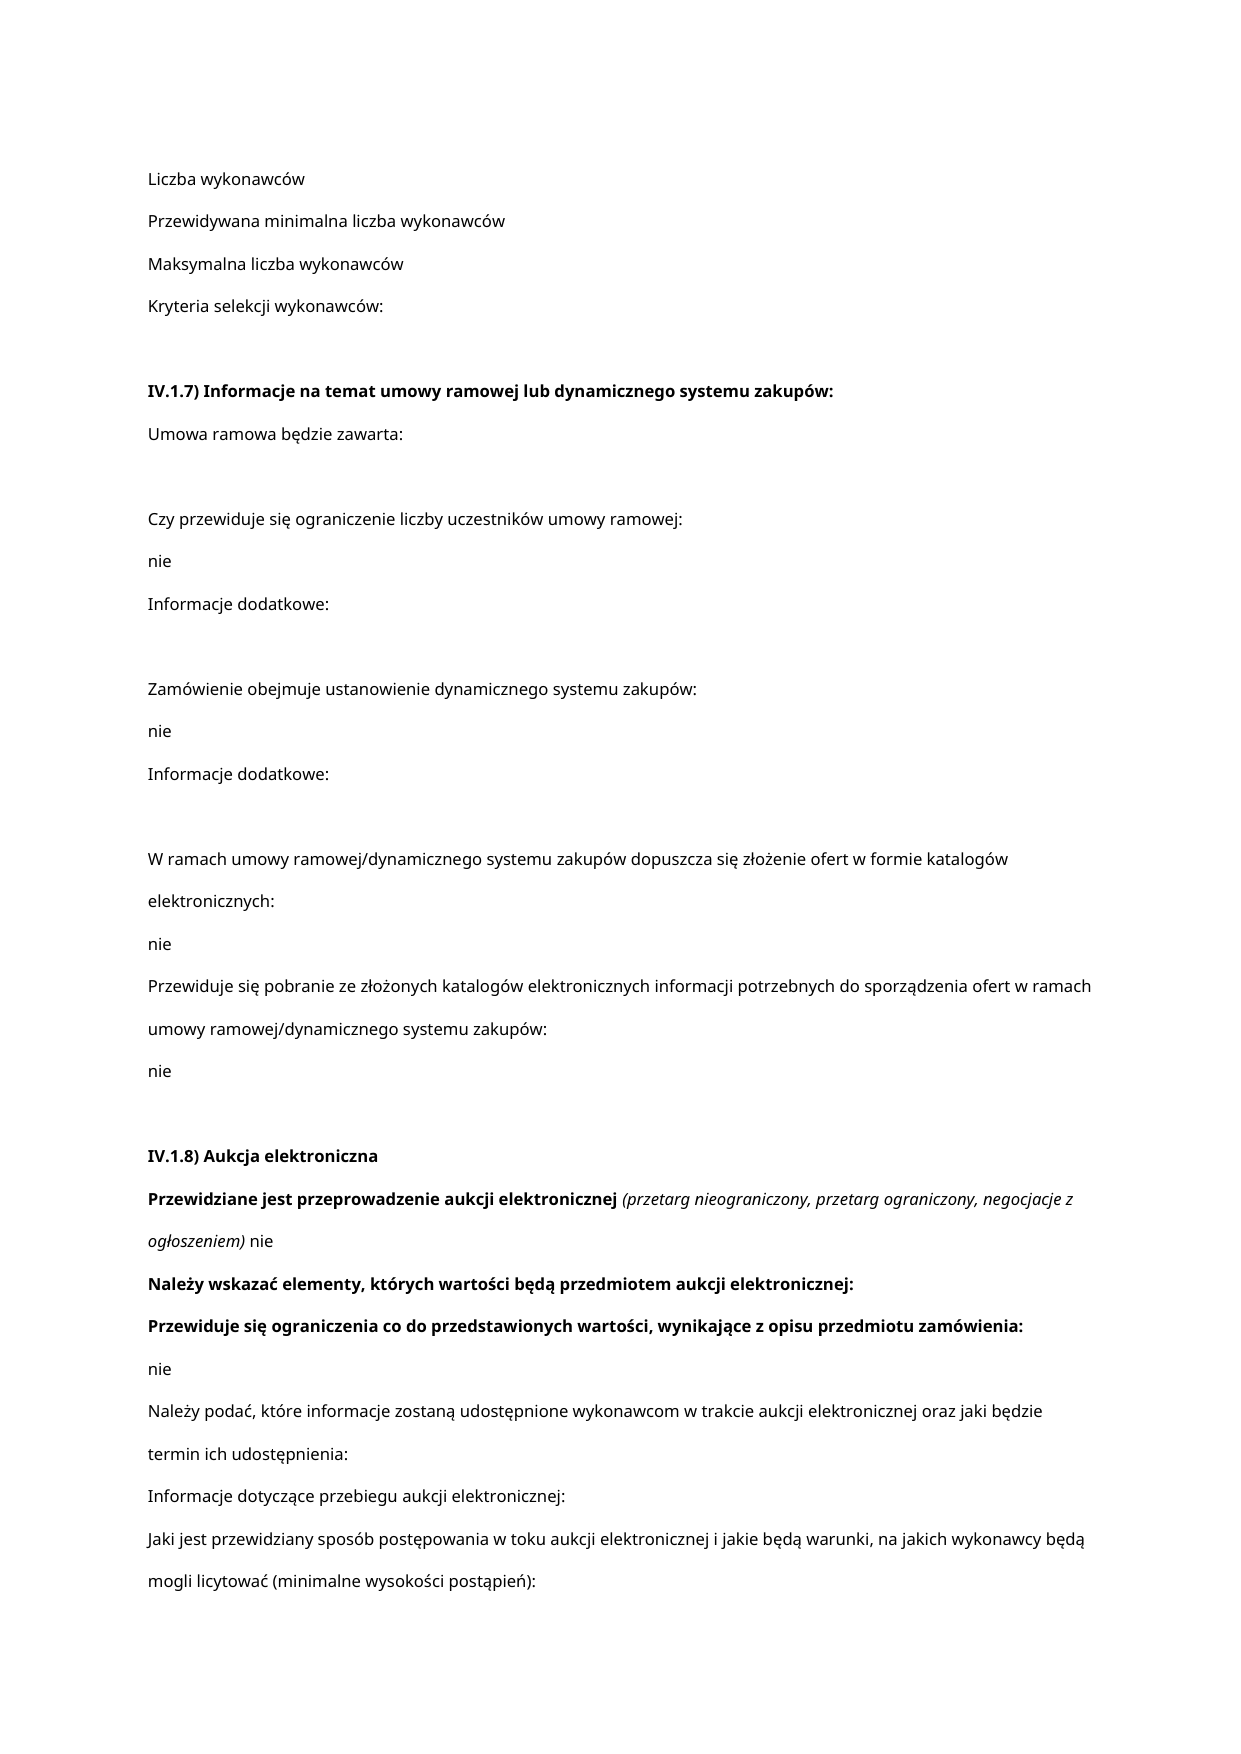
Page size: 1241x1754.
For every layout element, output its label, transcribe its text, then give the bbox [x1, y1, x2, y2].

text IV.1.7) Informacje na temat umowy ramowej lub dynamicznego systemu zakupów: [148, 318, 1093, 403]
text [148, 1083, 1093, 1593]
text Umowa ramowa będzie zawarta: Czy przewiduje się ograniczenie liczby uczestników umowy ramowej: nie Informacje dodatkowe: Zamówienie obejmuje ustanowienie dynamicznego systemu zakupów: nie Informacje dodatkowe: W ramach umowy ramowej/dynamicznego systemu zakupów dopuszcza się złożenie ofert w formie katalogów elektronicznych: nie Przewiduje się pobranie ze złożonych katalogów elektronicznych informacji potrzebnych do sporządzenia ofert w ramach umowy ramowej/dynamicznego systemu zakupów: nie [148, 403, 1093, 1083]
text Liczba wykonawców Przewidywana minimalna liczba wykonawców Maksymalna liczba wykonawców Kryteria selekcji wykonawców: [148, 148, 1093, 318]
